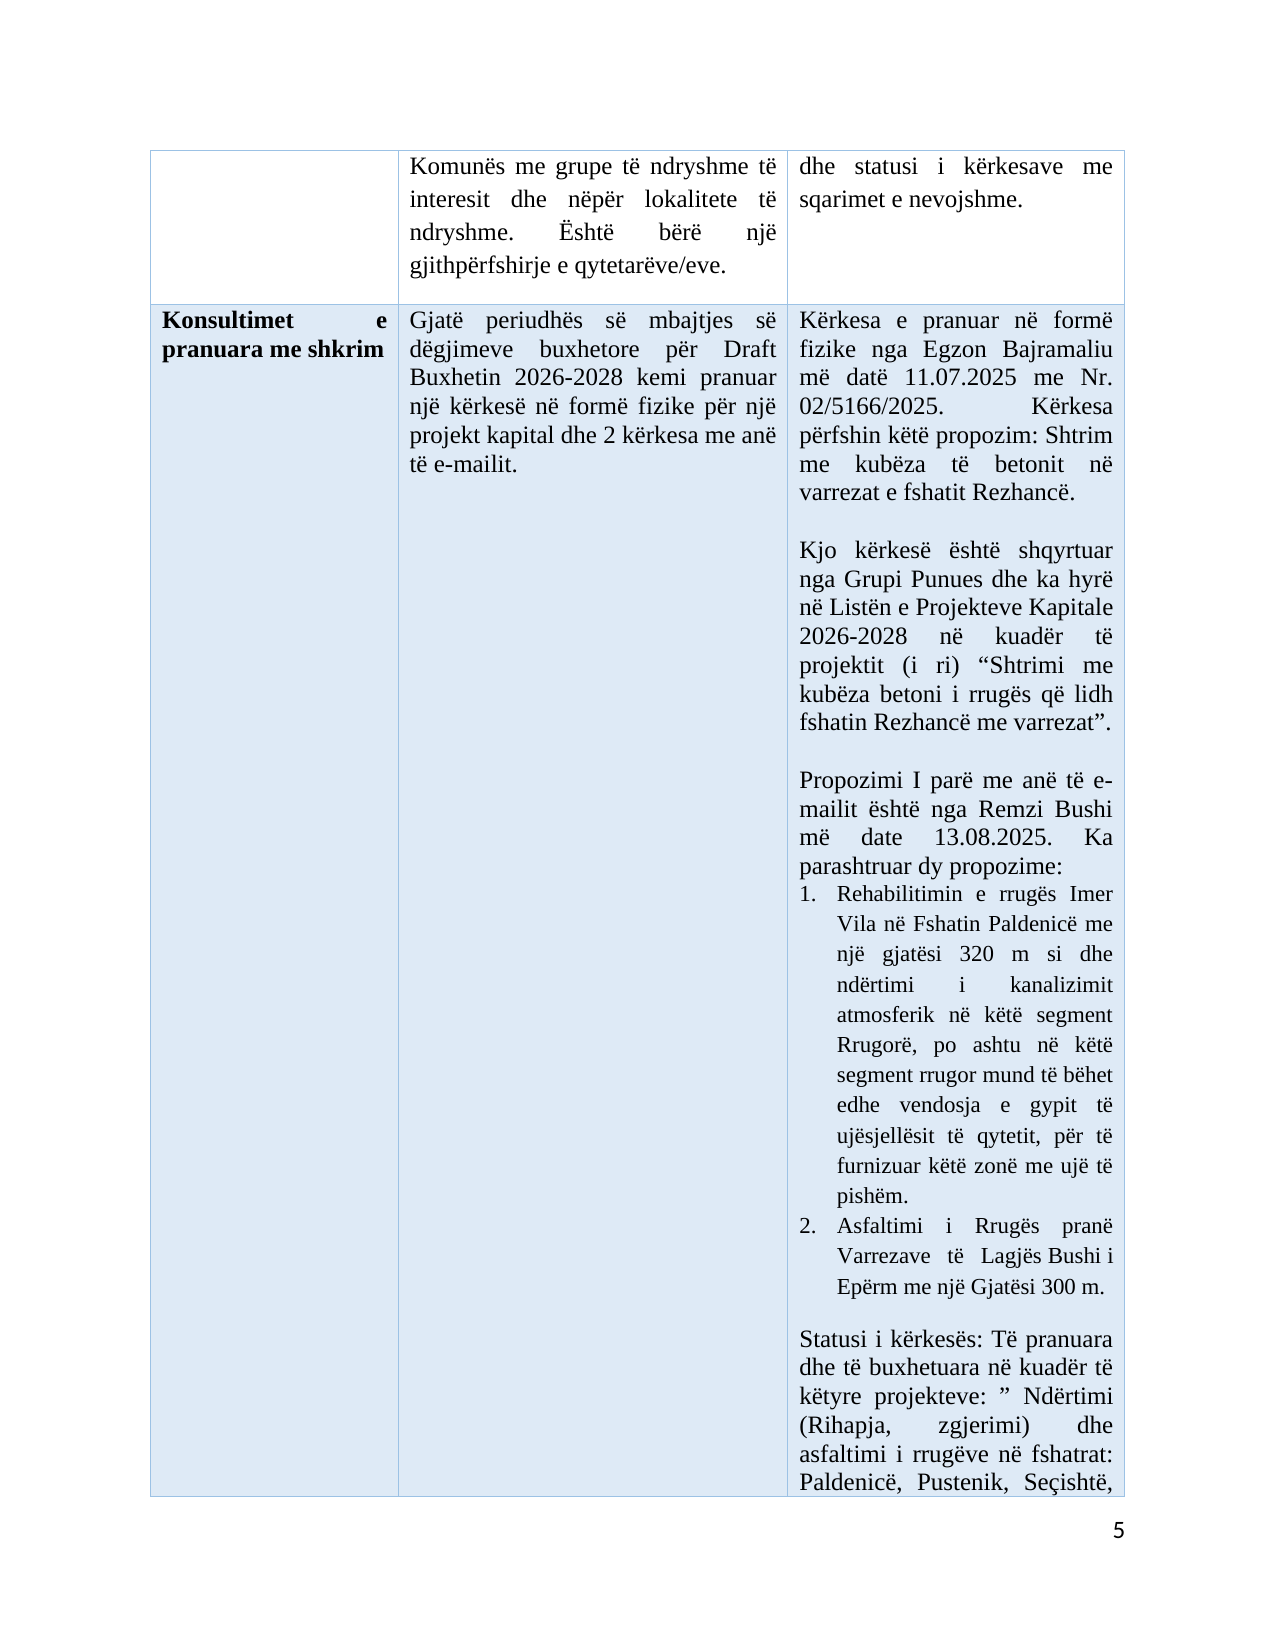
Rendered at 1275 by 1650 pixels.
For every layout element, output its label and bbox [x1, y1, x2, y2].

table_cell [788, 151, 1124, 304]
table_cell [399, 305, 787, 1496]
table_cell [788, 305, 1124, 1496]
table_cell [399, 151, 787, 304]
table_cell [151, 151, 398, 304]
table_cell [151, 305, 398, 1496]
